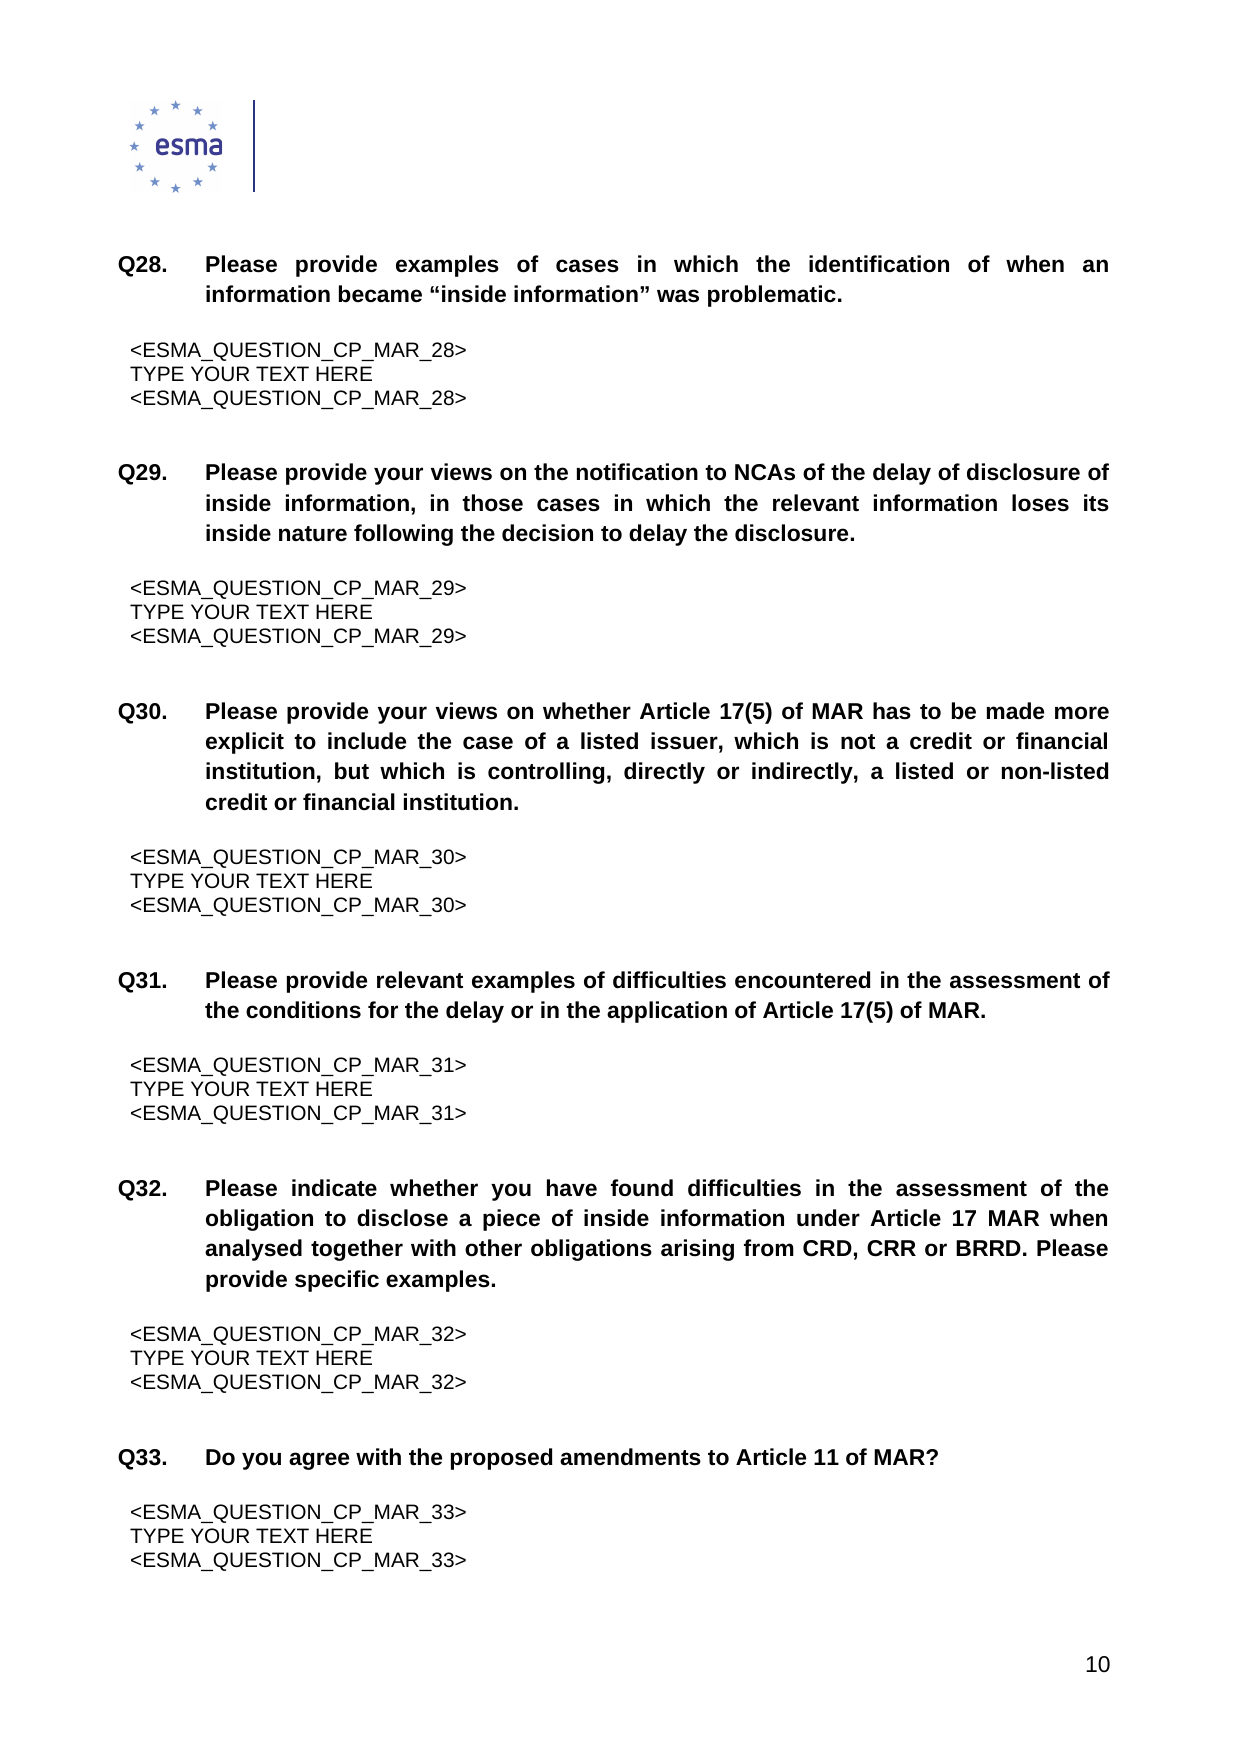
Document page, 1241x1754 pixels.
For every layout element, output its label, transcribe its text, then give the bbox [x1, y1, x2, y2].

text Please provide your views on the notification to NCAs of the delay of disclosure of inside information, in those cases in which the relevant information loses its inside nature following the decision to delay the disclosure. [167, 459, 1110, 546]
text <ESMA_QUESTION_CP_MAR_33> [130, 1500, 1110, 1524]
text Please indicate whether you have found difficulties in the assessment of the obligation to disclose a piece of inside information under Article 17 MAR when analysed together with other obligations arising from CRD, CRR or BRRD. Please provide specific examples. [167, 1175, 1110, 1292]
text Do you agree with the proposed amendments to Article 11 of MAR? [167, 1444, 1110, 1470]
text <ESMA_QUESTION_CP_MAR_32> [130, 1370, 1110, 1394]
text TYPE YOUR TEXT HERE [130, 869, 1110, 893]
text TYPE YOUR TEXT HERE [130, 1077, 1110, 1101]
text TYPE YOUR TEXT HERE [130, 1346, 1110, 1370]
text <ESMA_QUESTION_CP_MAR_28> [130, 337, 1110, 361]
text TYPE YOUR TEXT HERE [130, 361, 1110, 385]
text <ESMA_QUESTION_CP_MAR_29> [130, 624, 1110, 648]
text Please provide examples of cases in which the identification of when an information became “inside information” was problematic. [167, 251, 1110, 308]
text <ESMA_QUESTION_CP_MAR_31> [130, 1053, 1110, 1077]
text <ESMA_QUESTION_CP_MAR_30> [130, 845, 1110, 869]
picture [129, 100, 223, 193]
text <ESMA_QUESTION_CP_MAR_30> [130, 893, 1110, 917]
text TYPE YOUR TEXT HERE [130, 1524, 1110, 1548]
text <ESMA_QUESTION_CP_MAR_33> [130, 1548, 1110, 1572]
text <ESMA_QUESTION_CP_MAR_28> [130, 385, 1110, 409]
text <ESMA_QUESTION_CP_MAR_32> [130, 1322, 1110, 1346]
text Please provide your views on whether Article 17(5) of MAR has to be made more explicit to include the case of a listed issuer, which is not a credit or financial institution, but which is controlling, directly or indirectly, a listed or non-listed credit or financial institution. [167, 698, 1110, 815]
text TYPE YOUR TEXT HERE [130, 600, 1110, 624]
text Please provide relevant examples of difficulties encountered in the assessment of the conditions for the delay or in the application of Article 17(5) of MAR. [167, 967, 1110, 1023]
text <ESMA_QUESTION_CP_MAR_31> [130, 1101, 1110, 1125]
text <ESMA_QUESTION_CP_MAR_29> [130, 576, 1110, 600]
